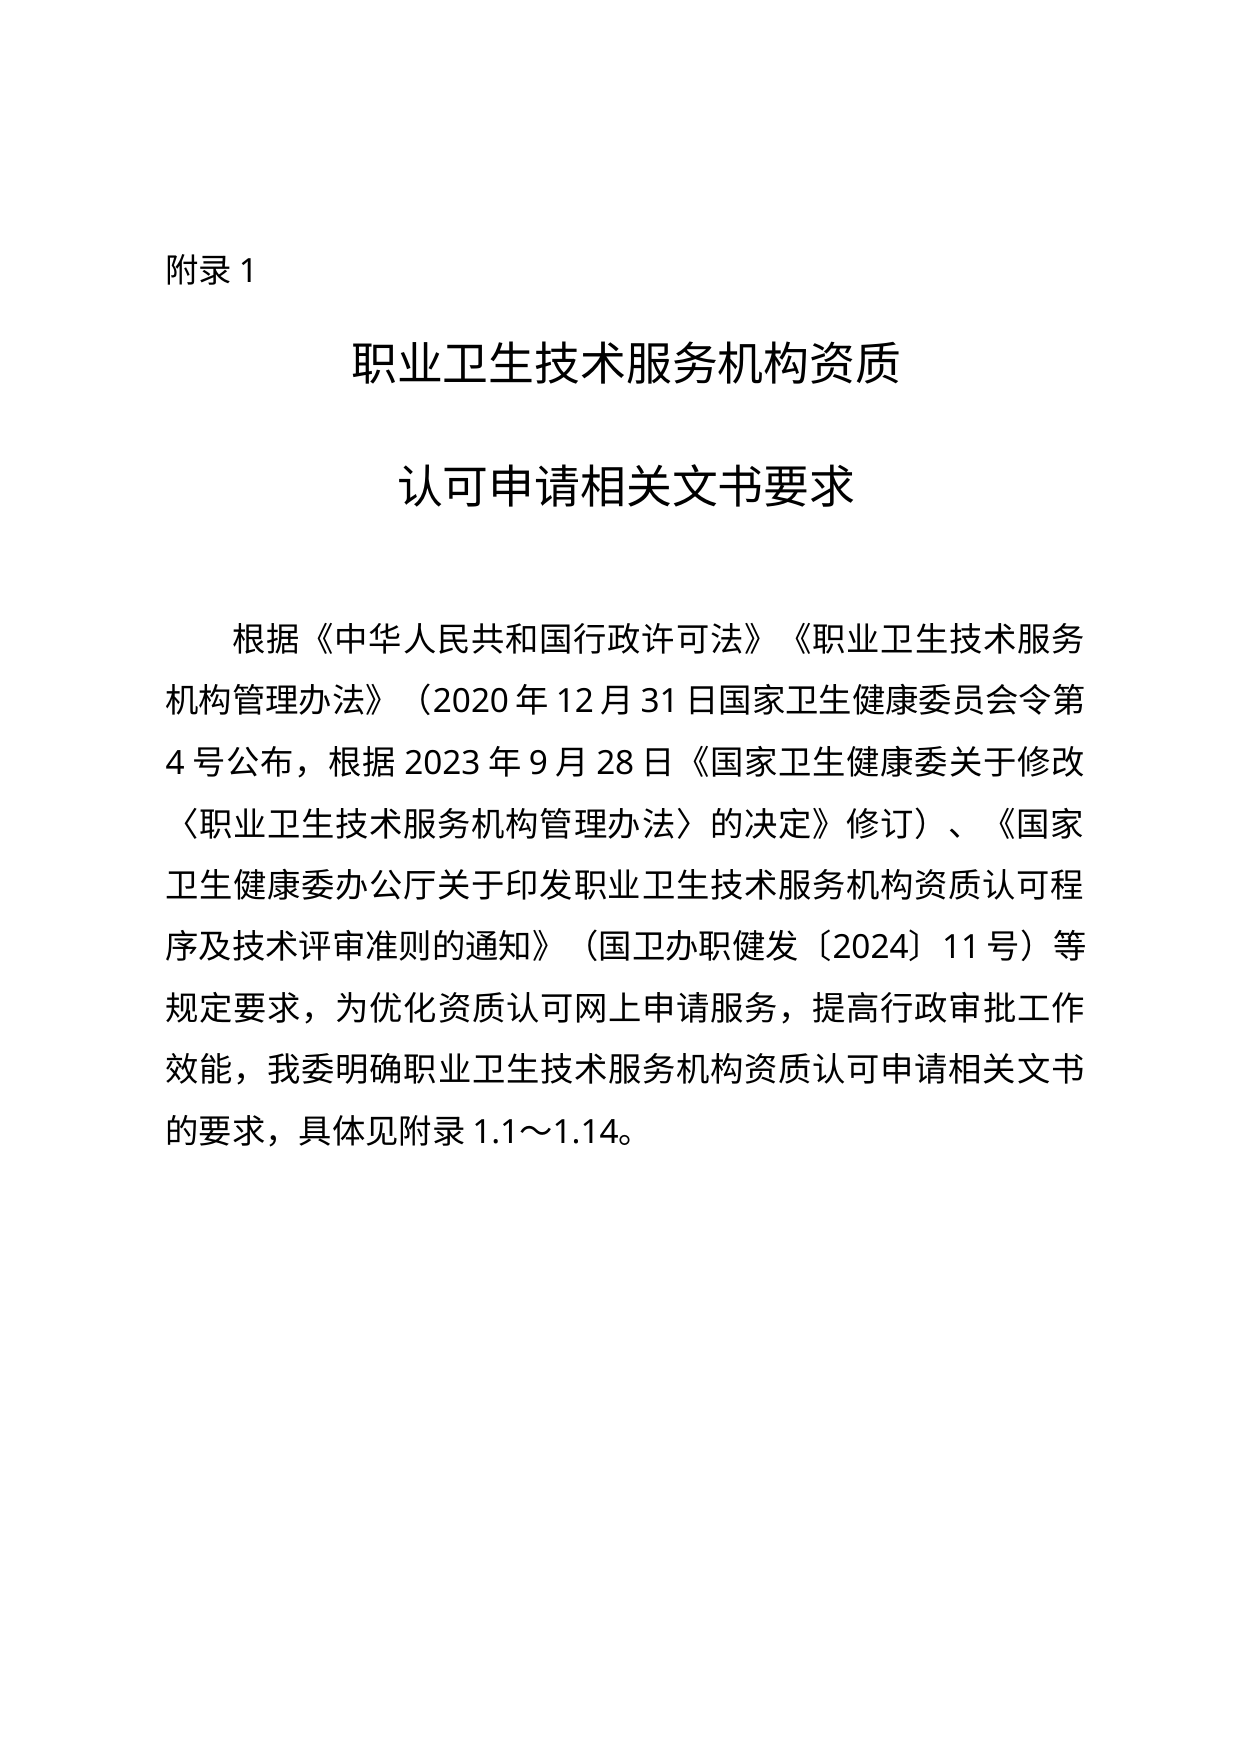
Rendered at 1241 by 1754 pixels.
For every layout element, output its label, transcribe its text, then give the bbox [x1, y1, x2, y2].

text 附录1 [165, 238, 1087, 299]
text 职业卫生技术服务机构资质 [165, 299, 1087, 422]
text 认可申请相关文书要求 [165, 422, 1087, 545]
text 根据《中华人民共和国行政许可法》《职业卫生技术服务机构管理办法》（2020年12月31日国家卫生健康委员会令第4号公布，根据2023年9月28日《国家卫生健康委关于修改〈职业卫生技术服务机构管理办法〉的决定》修订）、《国家卫生健康委办公厅关于印发职业卫生技术服务机构资质认可程序及技术评审准则的通知》（国卫办职健发〔2024〕11号）等规定要求，为优化资质认可网上申请服务，提高行政审批工作效能，我委明确职业卫生技术服务机构资质认可申请相关文书的要求，具体见附录1.1～1.14。 [165, 606, 1087, 1159]
